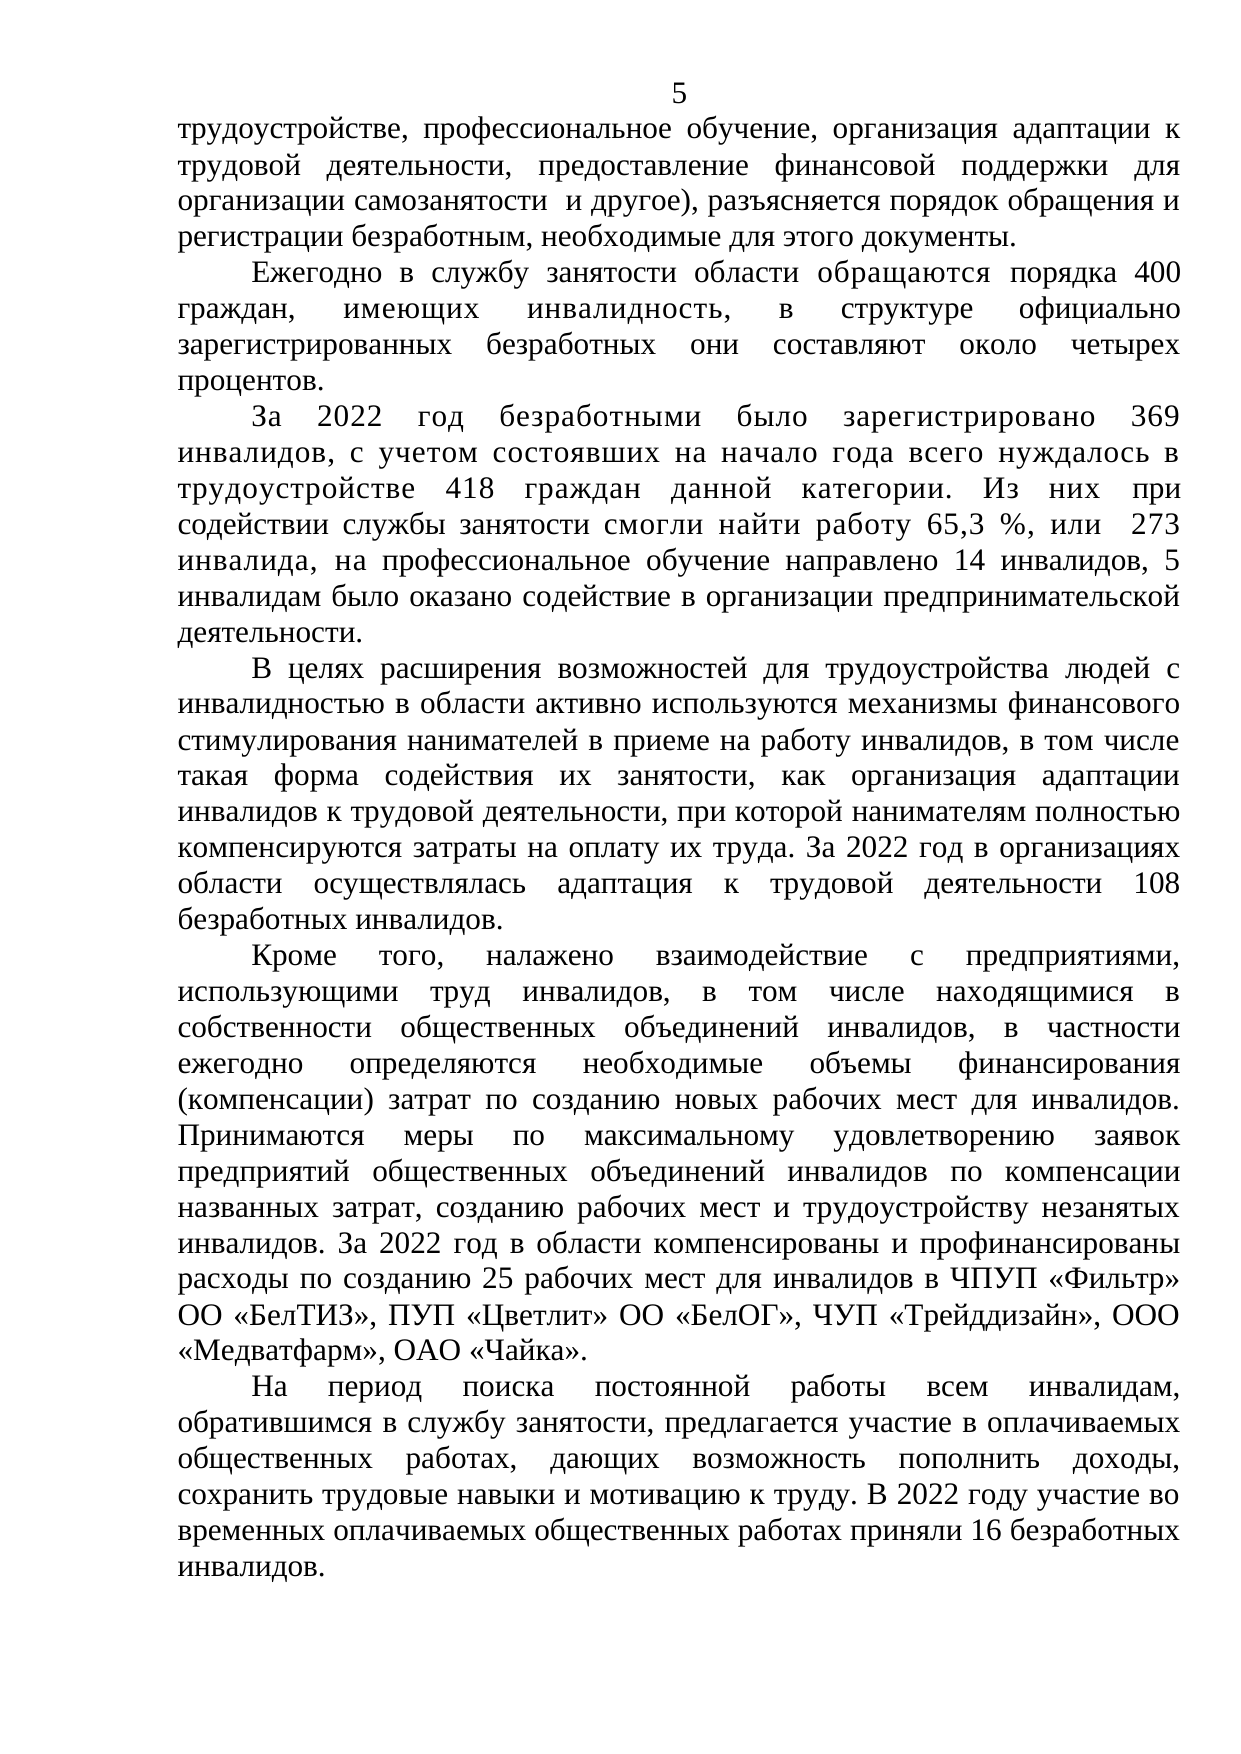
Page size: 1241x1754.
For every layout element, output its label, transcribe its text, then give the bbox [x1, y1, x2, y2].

text За 2022 год безработными было зарегистрировано 369 инвалидов, с учетом состоявших на начало года всего нуждалось в трудоустройстве 418 граждан данной категории. Из них при содействии службы занятости смогли найти работу 65,3 %, или 273 инвалида, на профессиональное обучение направлено 14 инвалидов, 5 инвалидам было оказано содействие в организации предпринимательской деятельности. [177, 397, 1181, 649]
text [177, 110, 1181, 253]
text Ежегодно в службу занятости области обращаются порядка 400 граждан, имеющих инвалидность, в структуре официально зарегистрированных безработных они составляют около четырех процентов. [177, 253, 1181, 397]
text На период поиска постоянной работы всем инвалидам, обратившимся в службу занятости, предлагается участие в оплачиваемых общественных работах, дающих возможность пополнить доходы, сохранить трудовые навыки и мотивацию к труду. В 2022 году участие во временных оплачиваемых общественных работах приняли 16 безработных инвалидов. [177, 1368, 1181, 1583]
text В целях расширения возможностей для трудоустройства людей с инвалидностью в области активно используются механизмы финансового стимулирования нанимателей в приеме на работу инвалидов, в том числе такая форма содействия их занятости, как организация адаптации инвалидов к трудовой деятельности, при которой нанимателям полностью компенсируются затраты на оплату их труда. За 2022 год в организациях области осуществлялась адаптация к трудовой деятельности 108 безработных инвалидов. [177, 649, 1181, 936]
text Кроме того, налажено взаимодействие с предприятиями, использующими труд инвалидов, в том числе находящимися в собственности общественных объединений инвалидов, в частности ежегодно определяются необходимые объемы финансирования (компенсации) затрат по созданию новых рабочих мест для инвалидов. Принимаются меры по максимальному удовлетворению заявок предприятий общественных объединений инвалидов по компенсации названных затрат, созданию рабочих мест и трудоустройству незанятых инвалидов. За 2022 год в области компенсированы и профинансированы расходы по созданию 25 рабочих мест для инвалидов в ЧПУП «Фильтр» ОО «БелТИЗ», ПУП «Цветлит» ОО «БелОГ», ЧУП «Трейддизайн», ООО «Медватфарм», ОАО «Чайка». [177, 936, 1181, 1368]
